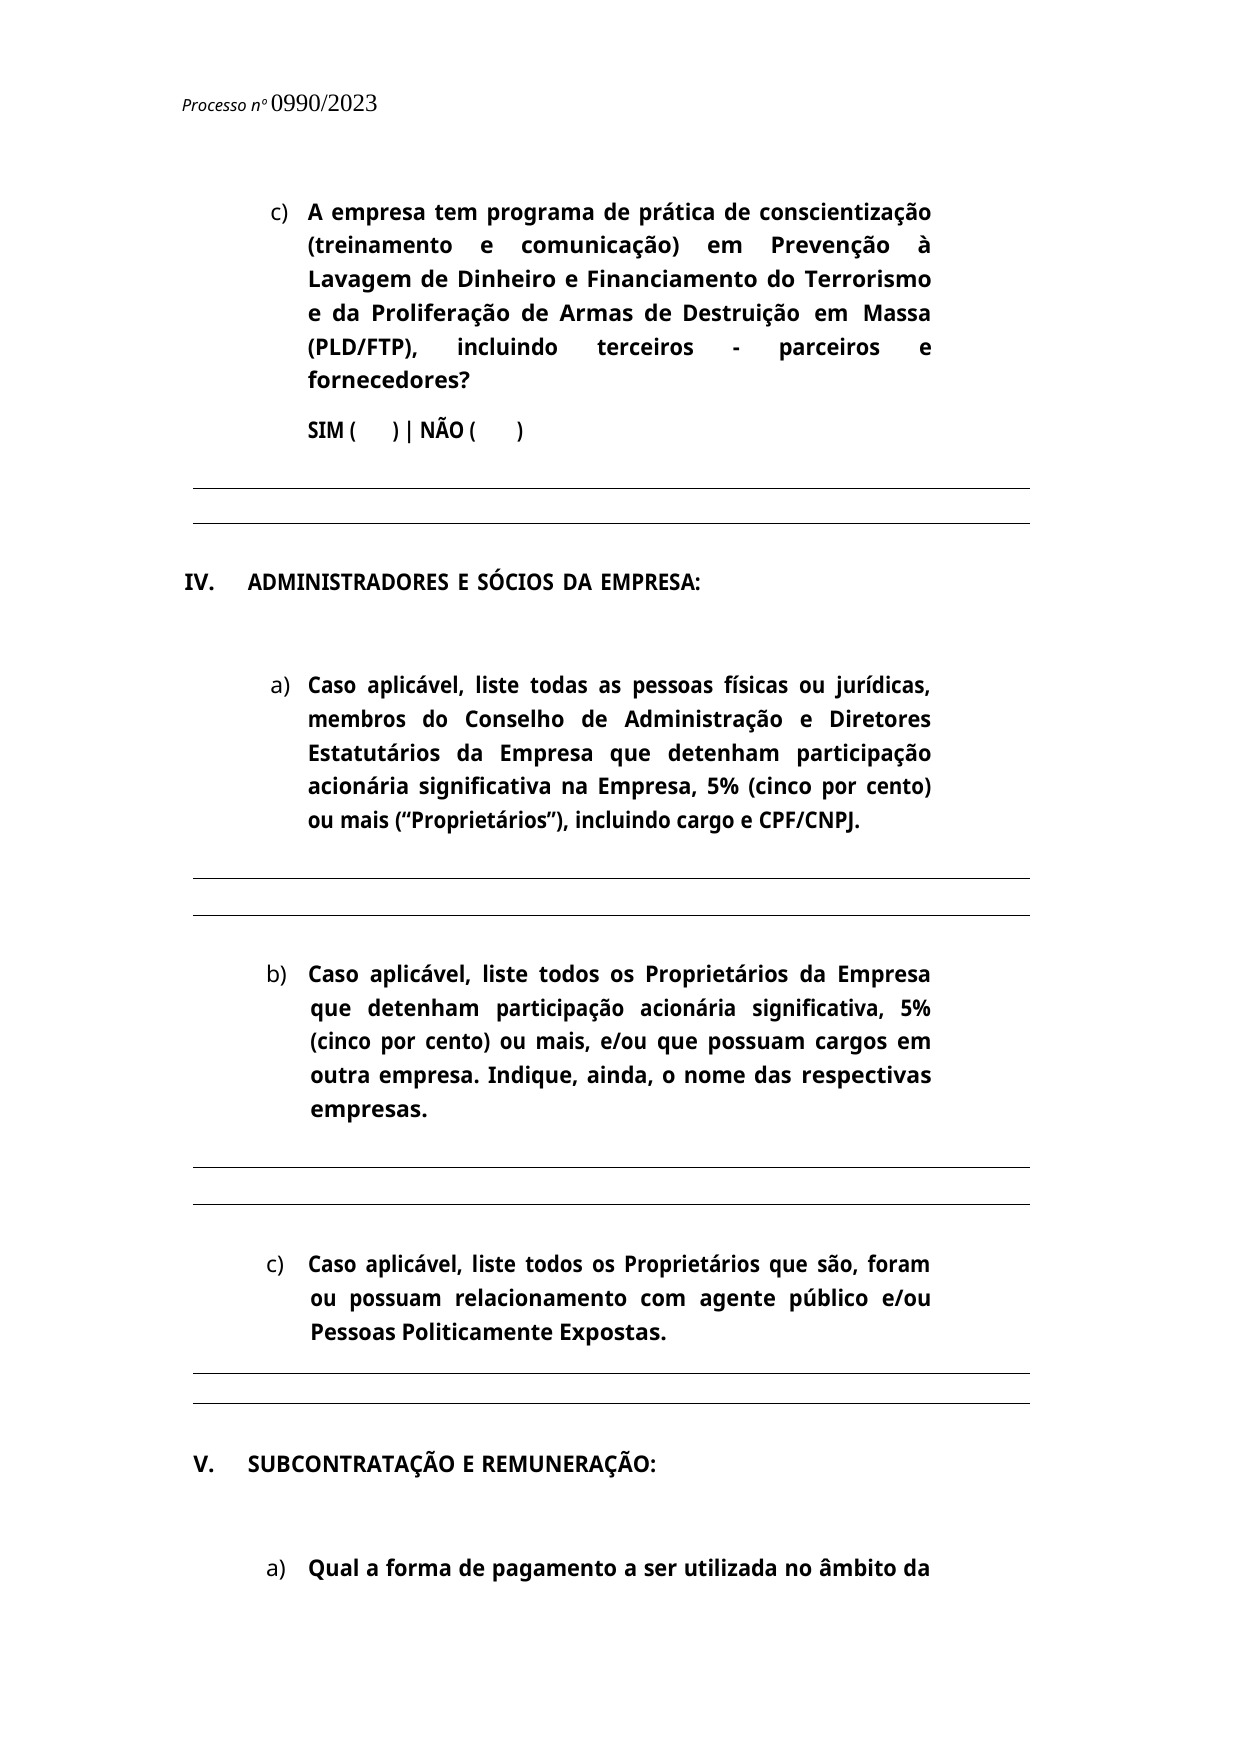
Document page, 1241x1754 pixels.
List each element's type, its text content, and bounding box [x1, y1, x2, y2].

list SUBCONTRATAÇÃO E REMUNERAÇÃO: [214, 1448, 1048, 1479]
list Caso aplicável, liste todas as pessoas físicas ou jurídicas, membros do Conselho de Administração e Diretores Estatutários da Empresa que detenham participação acionária significativa na Empresa, 5% (cinco por cento) ou mais (“Proprietários”), incluindo cargo e CPF/CNPJ. [270, 669, 931, 835]
list ADMINISTRADORES E SÓCIOS DA EMPRESA: [214, 566, 1048, 597]
list Caso aplicável, liste todos os Proprietários da Empresa que detenham participação acionária significativa, 5% (cinco por cento) ou mais, e/ou que possuam cargos em outra empresa. Indique, ainda, o nome das respectivas empresas. [266, 958, 932, 1124]
list Caso aplicável, liste todos os Proprietários que são, foram ou possuam relacionamento com agente público e/ou Pessoas Politicamente Expostas. [266, 1248, 931, 1347]
list A empresa tem programa de prática de conscientização (treinamento e comunicação) em Prevenção à Lavagem de Dinheiro e Financiamento do Terrorismo e da Proliferação de Armas de Destruição em Massa (PLD/FTP), incluindo terceiros - parceiros e fornecedores? [270, 196, 932, 396]
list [266, 1551, 932, 1583]
text SIM ( ) | NÃO ( ) [308, 414, 1048, 446]
